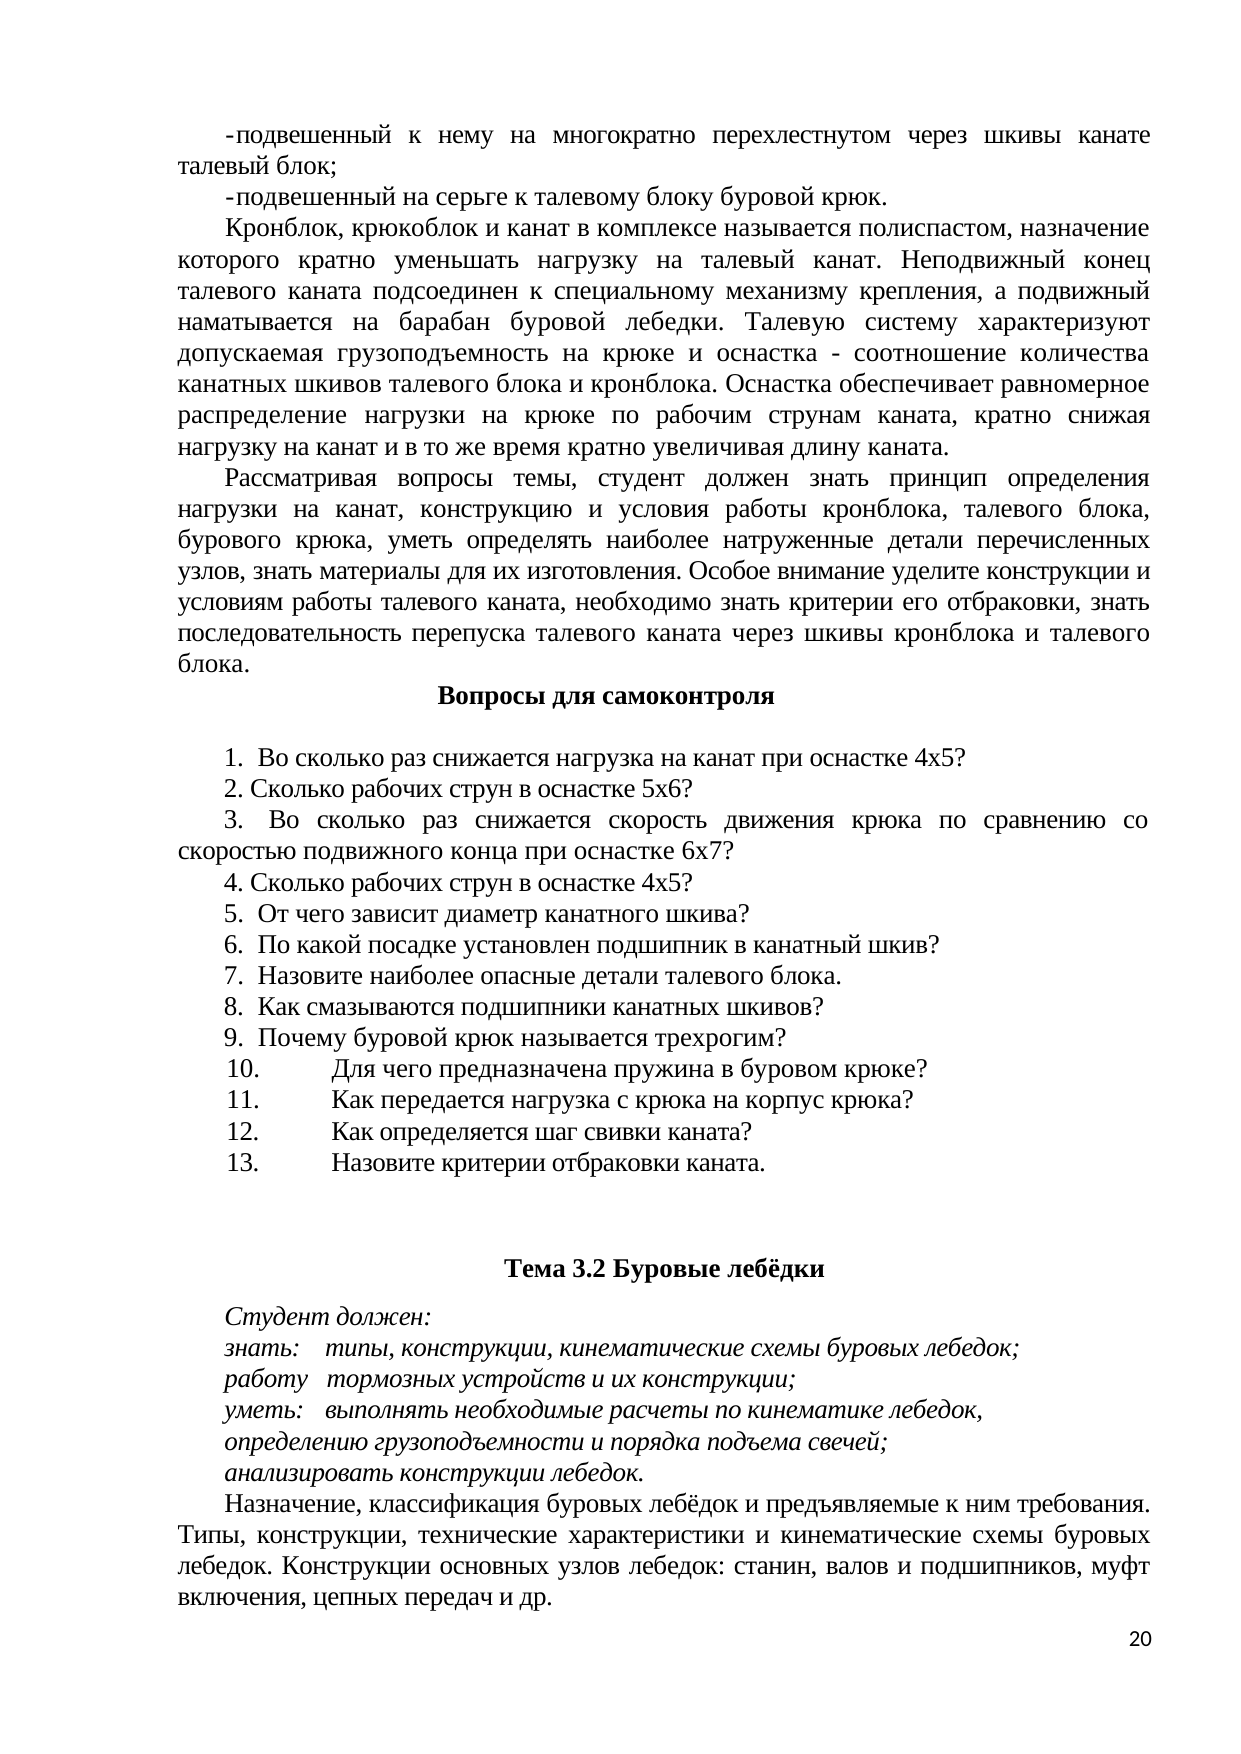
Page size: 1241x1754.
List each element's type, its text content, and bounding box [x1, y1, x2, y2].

list Во сколько раз снижается нагрузка на канат при оснастке 4x5? [224, 741, 1152, 772]
list Назовите наиболее опасные детали талевого блока. [224, 959, 1152, 990]
list подвешенный на серьге к талевому блоку буровой крюк. [225, 180, 1152, 212]
list Как смазываются подшипники канатных шкивов? [224, 990, 1152, 1021]
list Для чего предназначена пружина в буровом крюке? [226, 1052, 1152, 1084]
text Назначение, классификация буровых лебёдок и предъявляемые к ним требования. Типы, конструкции, технические характеристики и кинематические схемы буровых лебедок. Конструкции основных узлов лебедок: станин, валов и подшипников, муфт включения, цепных передач и др. [177, 1487, 1151, 1612]
list Почему буровой крюк называется трехрогим? [224, 1021, 1152, 1052]
text Кронблок, крюкоблок и канат в комплексе называется полиспастом, назначение которого кратно уменьшать нагрузку на талевый канат. Неподвижный конец талевого каната подсоединен к специальному механизму крепления, а подвижный наматывается на барабан буровой лебедки. Талевую систему характеризуют допускаемая грузоподъемность на крюке и оснастка - соотношение количества канатных шкивов талевого блока и кронблока. Оснастка обеспечивает равномерное распределение нагрузки на крюке по рабочим струнам каната, кратно снижая нагрузку на канат и в то же время кратно увеличивая длину каната. [177, 212, 1151, 461]
text знать: типы, конструкции, кинематические схемы буровых лебедок; [177, 1331, 1151, 1362]
text Тема 3.2 Буровые лебёдки [177, 1252, 1152, 1283]
text анализировать конструкции лебедок. [177, 1456, 1151, 1487]
list Сколько рабочих струн в оснастке 4x5? [224, 866, 1152, 897]
text Вопросы для самоконтроля [437, 679, 1152, 710]
text работу тормозных устройств и их конструкции; [177, 1362, 1151, 1393]
text Студент должен: [177, 1300, 1151, 1331]
text Рассматривая вопросы темы, студент должен знать принцип определения нагрузки на канат, конструкцию и условия работы кронблока, талевого блока, бурового крюка, уметь определять наиболее натруженные детали перечисленных узлов, знать материалы для их изготовления. Особое внимание уделите конструкции и условиям работы талевого каната, необходимо знать критерии его отбраковки, знать последовательность перепуска талевого каната через шкивы кронблока и талевого блока. [177, 461, 1151, 679]
list Как определяется шаг свивки каната? [226, 1115, 1152, 1146]
list Сколько рабочих струн в оснастке 5x6? [224, 772, 1152, 803]
list подвешенный к нему на многократно перехлестнутом через шкивы канате талевый блок; [178, 118, 1151, 180]
list Как передается нагрузка с крюка на корпус крюка? [226, 1084, 1152, 1115]
text уметь: выполнять необходимые расчеты по кинематике лебедок, [177, 1393, 1151, 1425]
list Во сколько раз снижается скорость движения крюка по сравнению со скоростью подвижного конца при оснастке 6x7? [178, 803, 1149, 866]
list От чего зависит диаметр канатного шкива? [224, 897, 1152, 928]
text определению грузоподъемности и порядка подъема свечей; [177, 1425, 1151, 1456]
list По какой посадке установлен подшипник в канатный шкив? [224, 928, 1152, 959]
list Назовите критерии отбраковки каната. [226, 1146, 1152, 1177]
